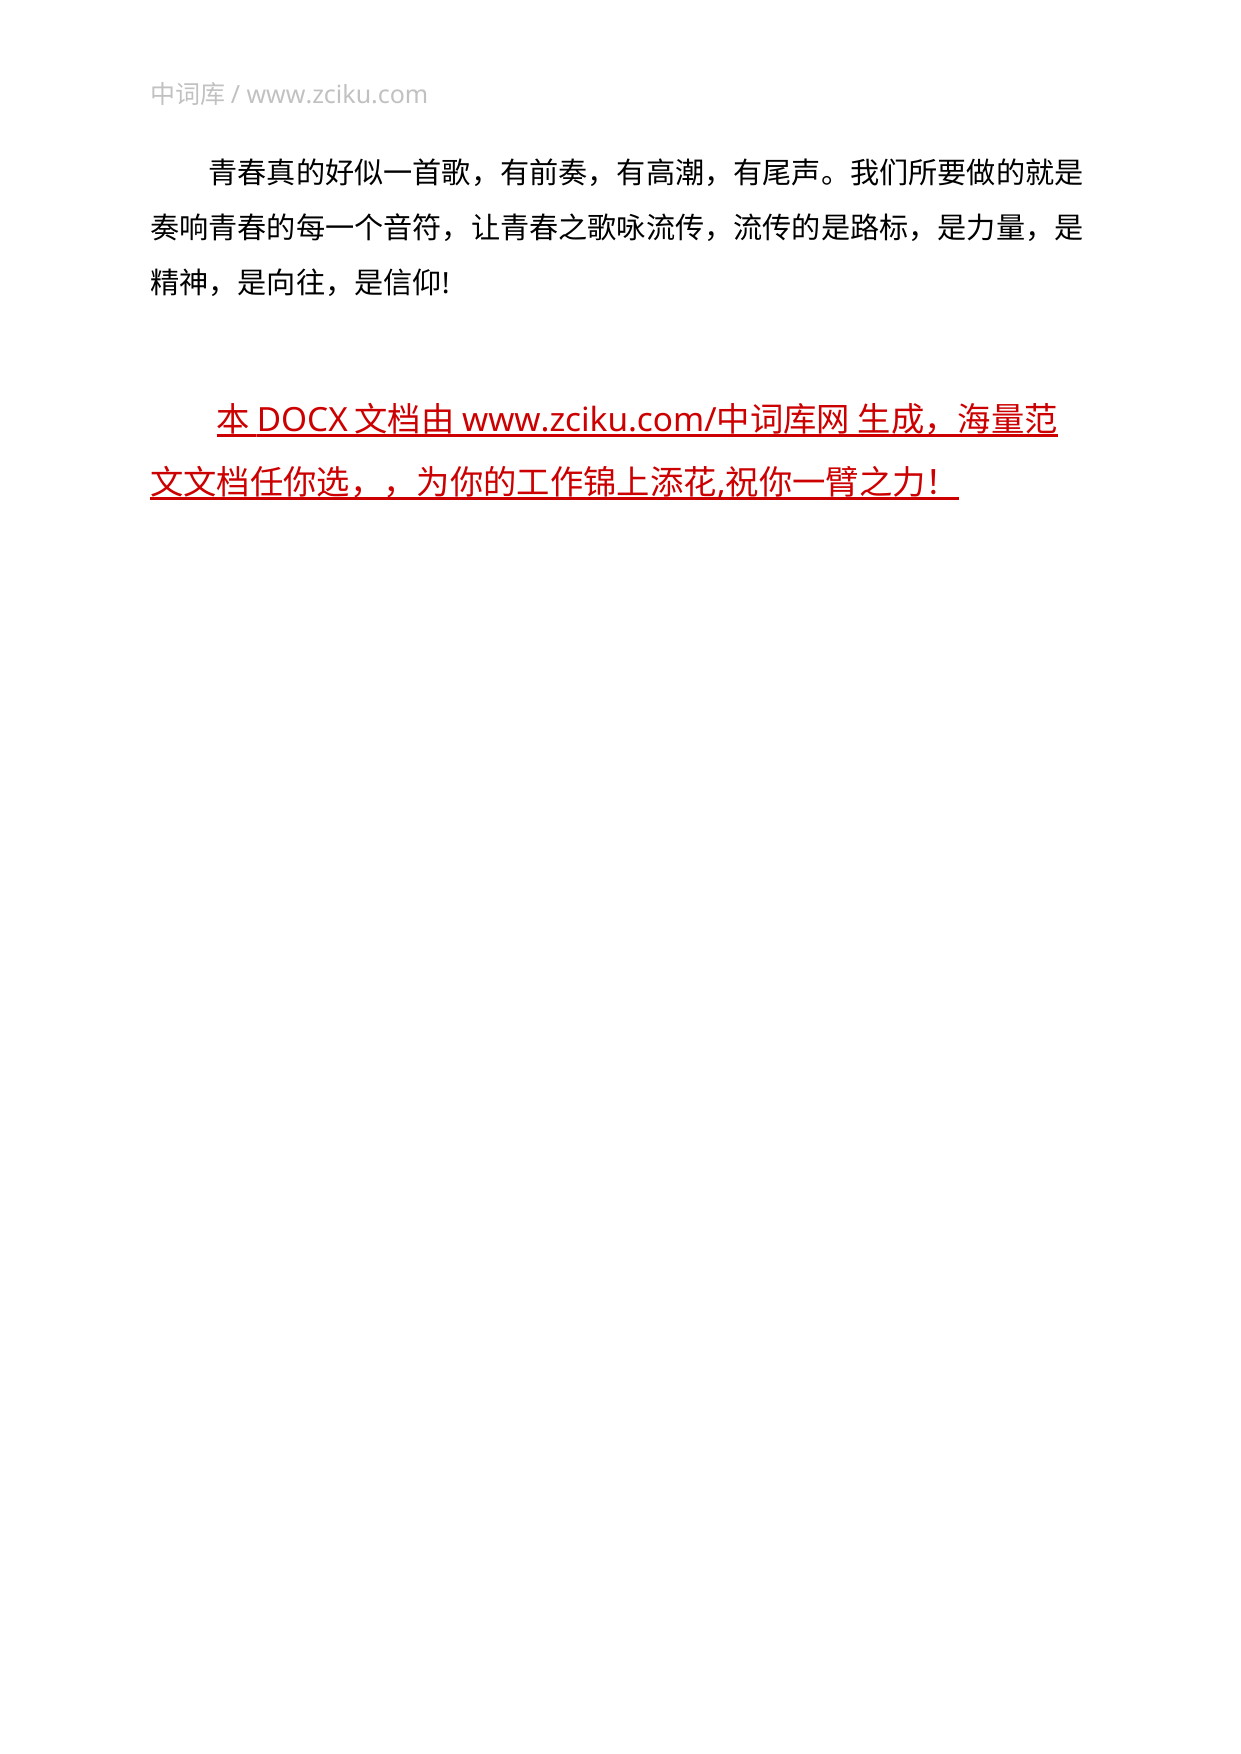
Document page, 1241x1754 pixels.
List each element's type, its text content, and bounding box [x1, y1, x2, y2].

text 本DOCX文档由 www.zciku.com/中词库网 生成，海量范文文档任你选，，为你的工作锦上添花,祝你一臂之力！ [150, 393, 1090, 504]
text 青春真的好似一首歌，有前奏，有高潮，有尾声。我们所要做的就是奏响青春的每一个音符，让青春之歌咏流传，流传的是路标，是力量，是精神，是向往，是信仰! [150, 150, 1090, 302]
